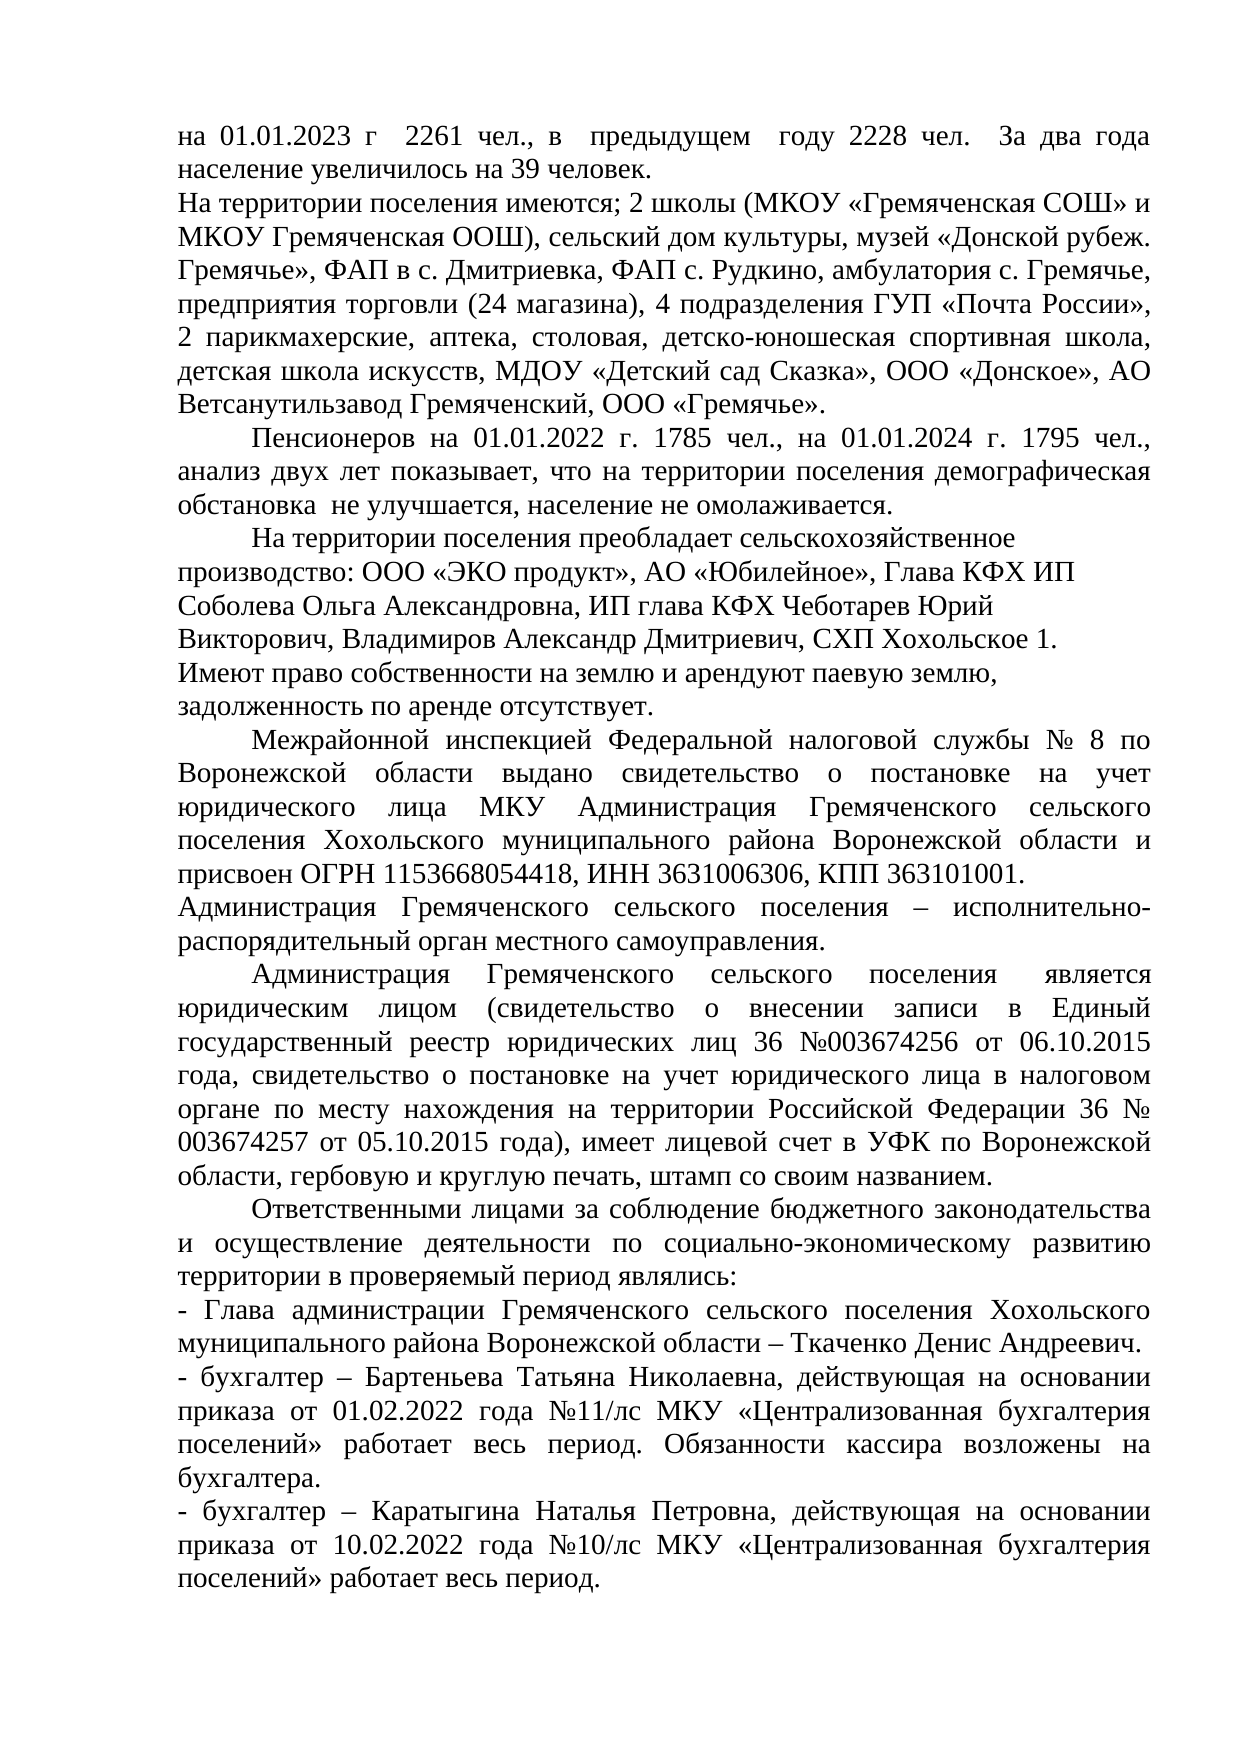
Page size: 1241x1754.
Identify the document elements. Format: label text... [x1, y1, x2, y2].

text Пенсионеров на 01.01.2022 г. 1785 чел., на 01.01.2024 г. 1795 чел., анализ двух лет показывает, что на территории поселения демографическая обстановка не улучшается, население не омолаживается. [177, 420, 1152, 521]
text - бухгалтер – Бартеньева Татьяна Николаевна, действующая на основании приказа от 01.02.2022 года №11/лс МКУ «Централизованная бухгалтерия поселений» работает весь период. Обязанности кассира возложены на бухгалтера. [177, 1359, 1152, 1493]
text На территории поселения преобладает сельскохозяйственное производство: ООО «ЭКО продукт», АО «Юбилейное», Глава КФХ ИП Соболева Ольга Александровна, ИП глава КФХ Чеботарев Юрий Викторович, Владимиров Александр Дмитриевич, СХП Хохольское 1. Имеют право собственности на землю и арендуют паевую землю, задолженность по аренде отсутствует. [177, 521, 1152, 722]
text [177, 118, 1152, 185]
text Администрация Гремяченского сельского поселения является юридическим лицом (свидетельство о внесении записи в Единый государственный реестр юридических лиц 36 №003674256 от 06.10.2015 года, свидетельство о постановке на учет юридического лица в налоговом органе по месту нахождения на территории Российской Федерации 36 № 003674257 от 05.10.2015 года), имеет лицевой счет в УФК по Воронежской области, гербовую и круглую печать, штамп со своим названием. [177, 957, 1152, 1191]
text На территории поселения имеются; 2 школы (МКОУ «Гремяченская СОШ» и МКОУ Гремяченская ООШ), сельский дом культуры, музей «Донской рубеж. Гремячье», ФАП в с. Дмитриевка, ФАП с. Рудкино, амбулатория с. Гремячье, предприятия торговли (24 магазина), 4 подразделения ГУП «Почта России», 2 парикмахерские, аптека, столовая, детско-юношеская спортивная школа, детская школа искусств, МДОУ «Детский сад Сказка», ООО «Донское», АО Ветсанутильзавод Гремяченский, ООО «Гремячье». [177, 185, 1152, 420]
text - бухгалтер – Каратыгина Наталья Петровна, действующая на основании приказа от 10.02.2022 года №10/лс МКУ «Централизованная бухгалтерия поселений» работает весь период. [177, 1493, 1152, 1594]
text Ответственными лицами за соблюдение бюджетного законодательства и осуществление деятельности по социально-экономическому развитию территории в проверяемый период являлись: [177, 1191, 1152, 1292]
text Администрация Гремяченского сельского поселения – исполнительно-распорядительный орган местного самоуправления. [177, 889, 1152, 957]
text - Глава администрации Гремяченского сельского поселения Хохольского муниципального района Воронежской области – Ткаченко Денис Андреевич. [177, 1292, 1152, 1359]
text Межрайонной инспекцией Федеральной налоговой службы № 8 по Воронежской области выдано свидетельство о постановке на учет юридического лица МКУ Администрация Гремяченского сельского поселения Хохольского муниципального района Воронежской области и присвоен ОГРН 1153668054418, ИНН 3631006306, КПП 363101001. [177, 722, 1152, 889]
